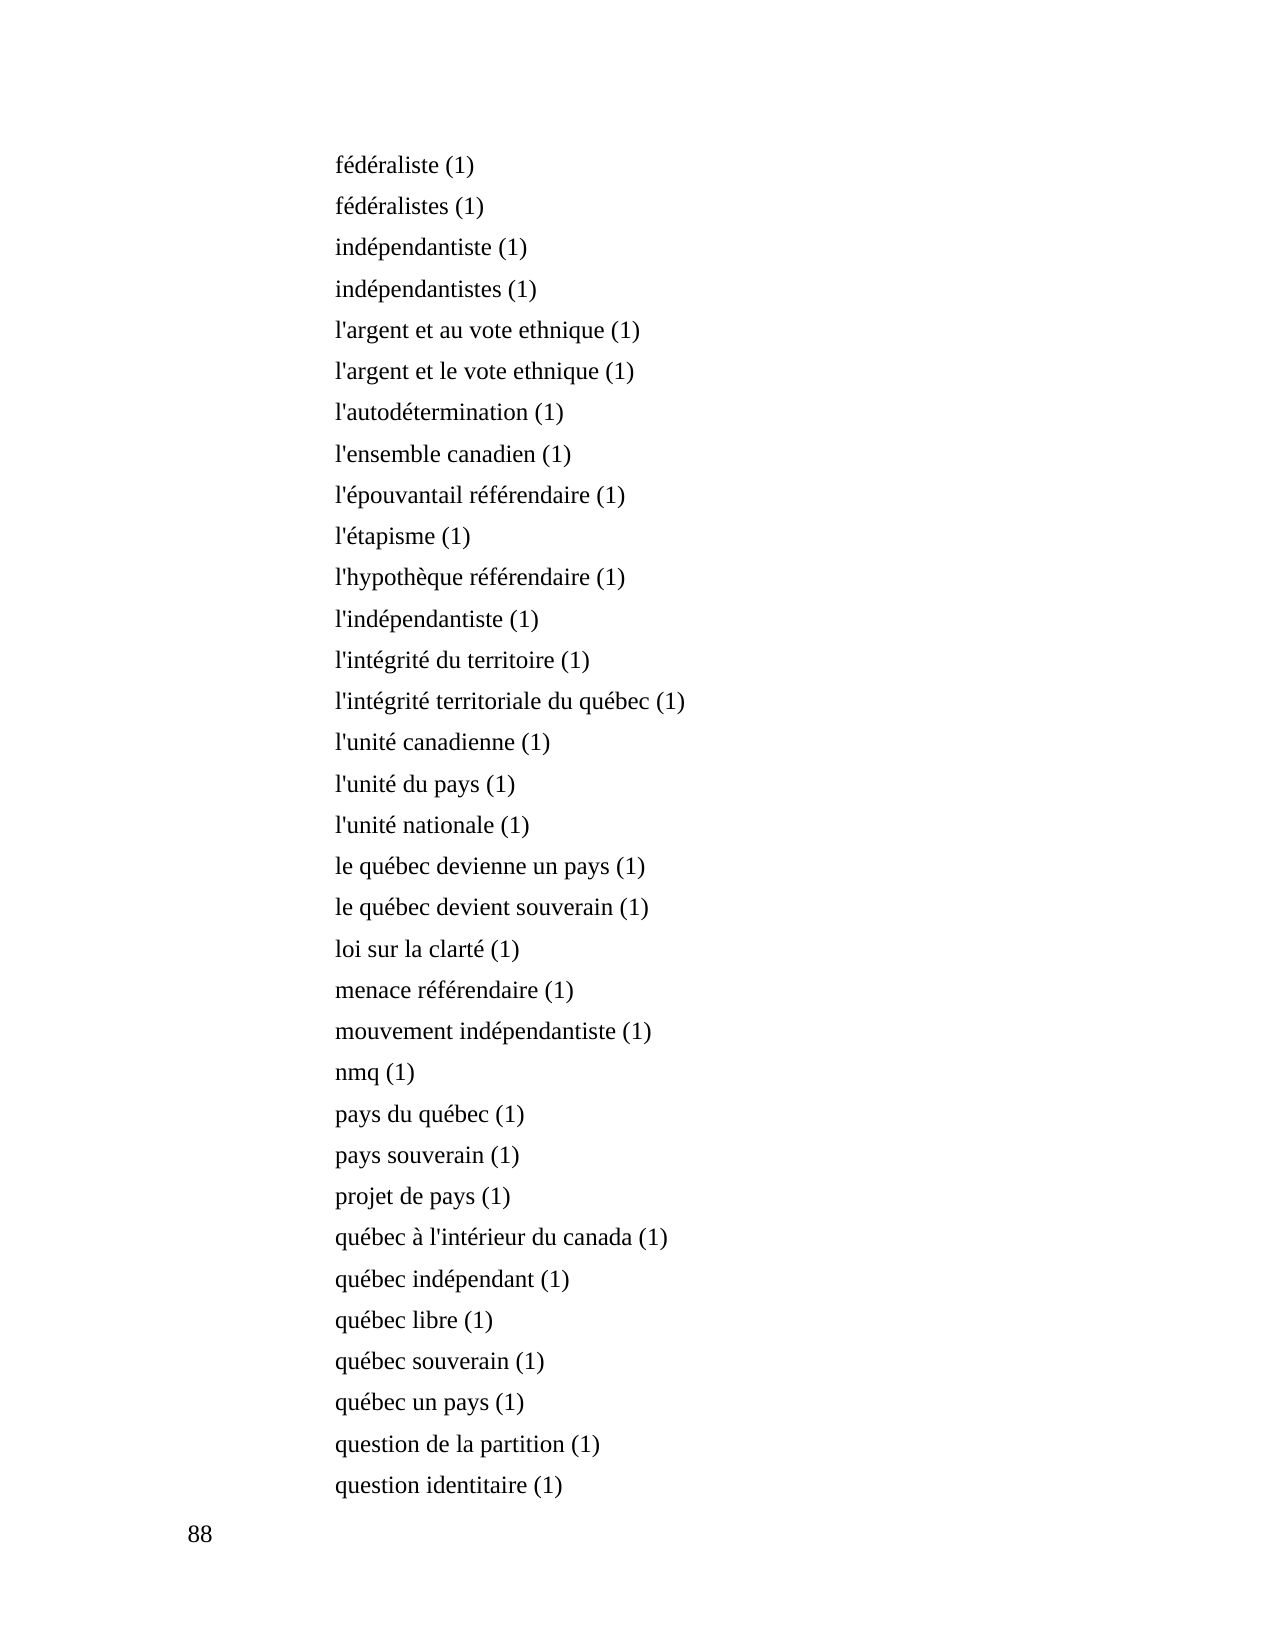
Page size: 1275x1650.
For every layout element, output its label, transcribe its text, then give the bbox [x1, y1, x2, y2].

text mouvement indépendantiste (1) [187, 1016, 1087, 1045]
text l'ensemble canadien (1) [187, 439, 1087, 467]
text le québec devienne un pays (1) [187, 851, 1087, 880]
text indépendantistes (1) [187, 274, 1087, 302]
text projet de pays (1) [187, 1181, 1087, 1210]
text l'étapisme (1) [187, 521, 1087, 550]
text fédéralistes (1) [187, 191, 1087, 220]
text québec indépendant (1) [187, 1264, 1087, 1292]
text le québec devient souverain (1) [187, 892, 1087, 921]
text loi sur la clarté (1) [187, 934, 1087, 962]
text pays souverain (1) [187, 1140, 1087, 1169]
text indépendantiste (1) [187, 232, 1087, 261]
text menace référendaire (1) [187, 975, 1087, 1004]
text nmq (1) [187, 1057, 1087, 1086]
text l'indépendantiste (1) [187, 604, 1087, 632]
text l'autodétermination (1) [187, 397, 1087, 426]
text québec libre (1) [187, 1305, 1087, 1334]
text l'argent et au vote ethnique (1) [187, 315, 1087, 344]
text l'épouvantail référendaire (1) [187, 480, 1087, 509]
text l'argent et le vote ethnique (1) [187, 356, 1087, 385]
text l'unité canadienne (1) [187, 727, 1087, 756]
text l'unité du pays (1) [187, 769, 1087, 797]
text question de la partition (1) [187, 1429, 1087, 1457]
text l'intégrité du territoire (1) [187, 645, 1087, 674]
text pays du québec (1) [187, 1099, 1087, 1127]
text l'unité nationale (1) [187, 810, 1087, 839]
text l'hypothèque référendaire (1) [187, 562, 1087, 591]
text l'intégrité territoriale du québec (1) [187, 686, 1087, 715]
text question identitaire (1) [187, 1470, 1087, 1499]
text québec à l'intérieur du canada (1) [187, 1222, 1087, 1251]
text fédéraliste (1) [187, 150, 1087, 179]
text québec souverain (1) [187, 1346, 1087, 1375]
text québec un pays (1) [187, 1387, 1087, 1416]
